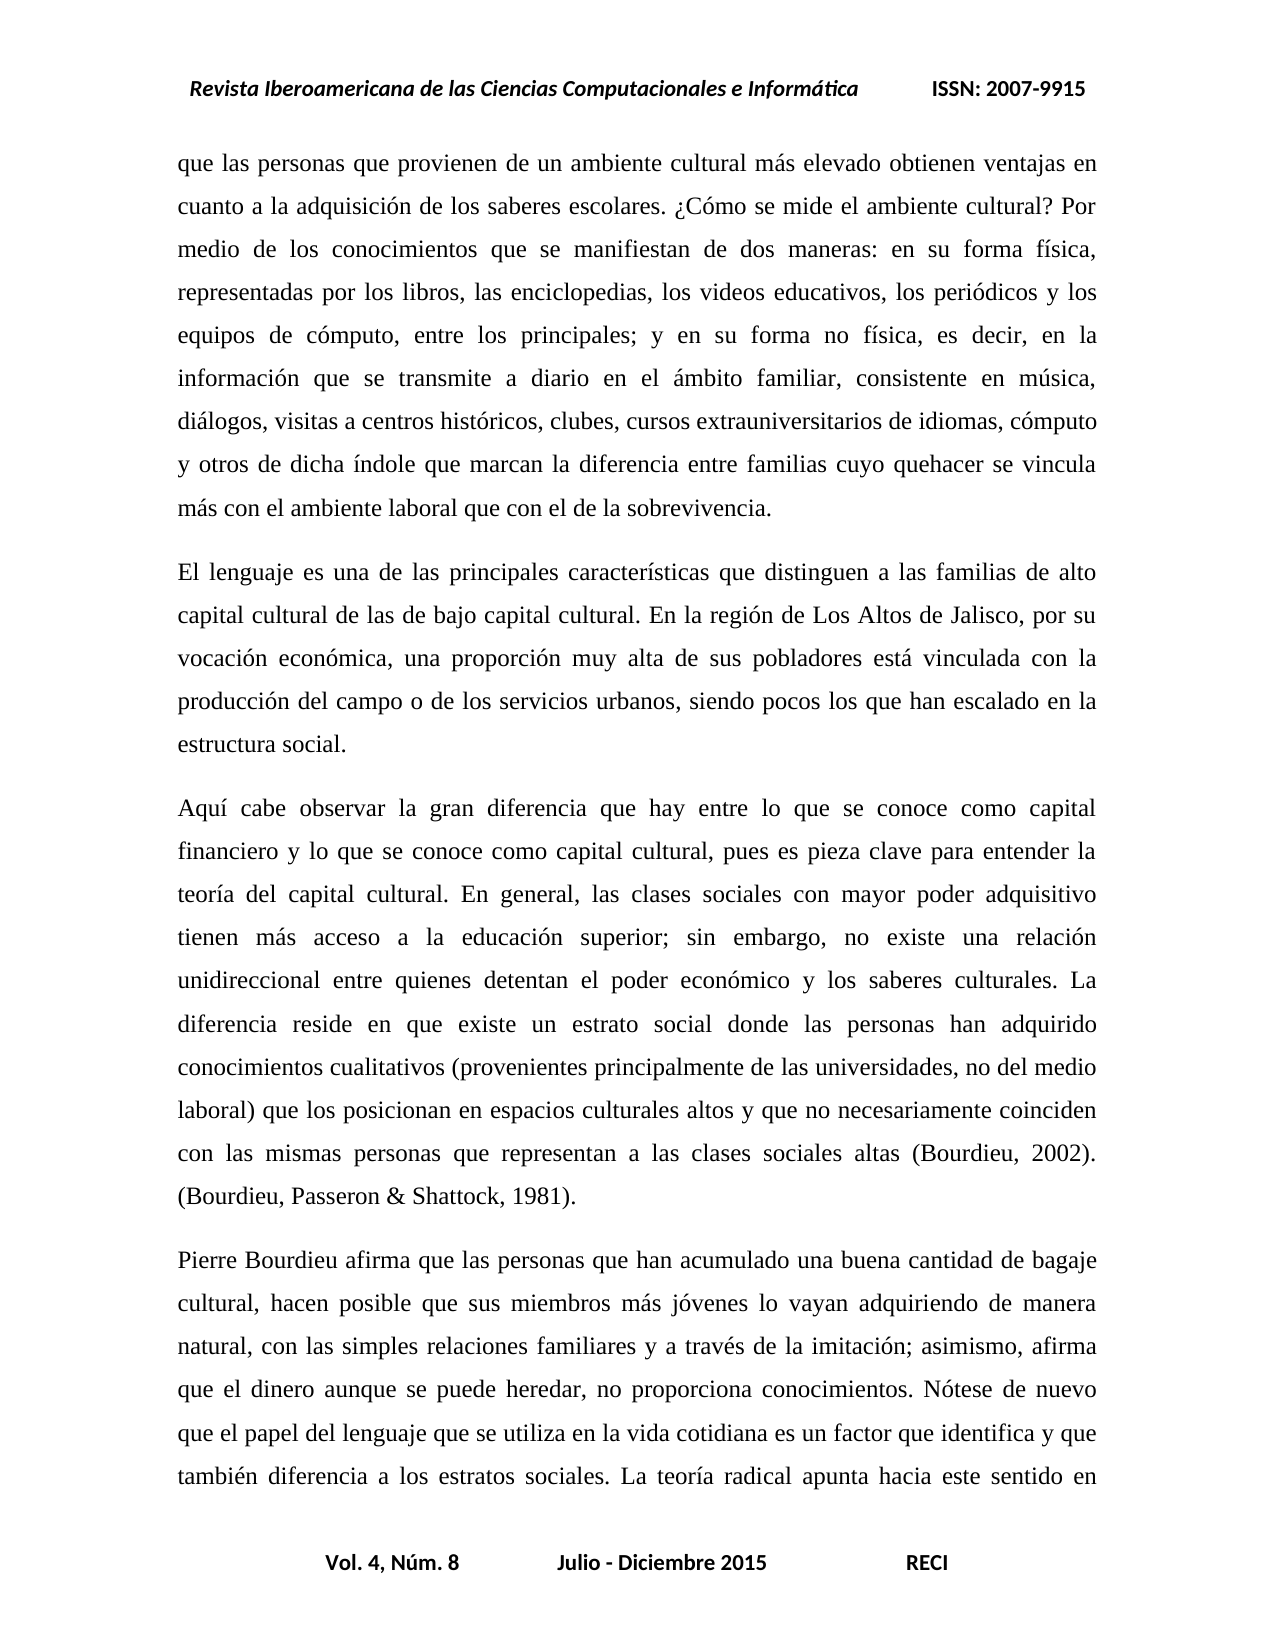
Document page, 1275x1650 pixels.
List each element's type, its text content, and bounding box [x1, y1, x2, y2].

text El lenguaje es una de las principales características que distinguen a las familias de alto capital cultural de las de bajo capital cultural. En la región de Los Altos de Jalisco, por su vocación económica, una proporción muy alta de sus pobladores está vinculada con la producción del campo o de los servicios urbanos, siendo pocos los que han escalado en la estructura social. [177, 557, 1098, 758]
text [177, 148, 1098, 521]
text Aquí cabe observar la gran diferencia que hay entre lo que se conoce como capital financiero y lo que se conoce como capital cultural, pues es pieza clave para entender la teoría del capital cultural. En general, las clases sociales con mayor poder adquisitivo tienen más acceso a la educación superior; sin embargo, no existe una relación unidireccional entre quienes detentan el poder económico y los saberes culturales. La diferencia reside en que existe un estrato social donde las personas han adquirido conocimientos cualitativos (provenientes principalmente de las universidades, no del medio laboral) que los posicionan en espacios culturales altos y que no necesariamente coinciden con las mismas personas que representan a las clases sociales altas (Bourdieu, 2002). (Bourdieu, Passeron & Shattock, 1981). [177, 793, 1098, 1210]
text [177, 1245, 1098, 1489]
